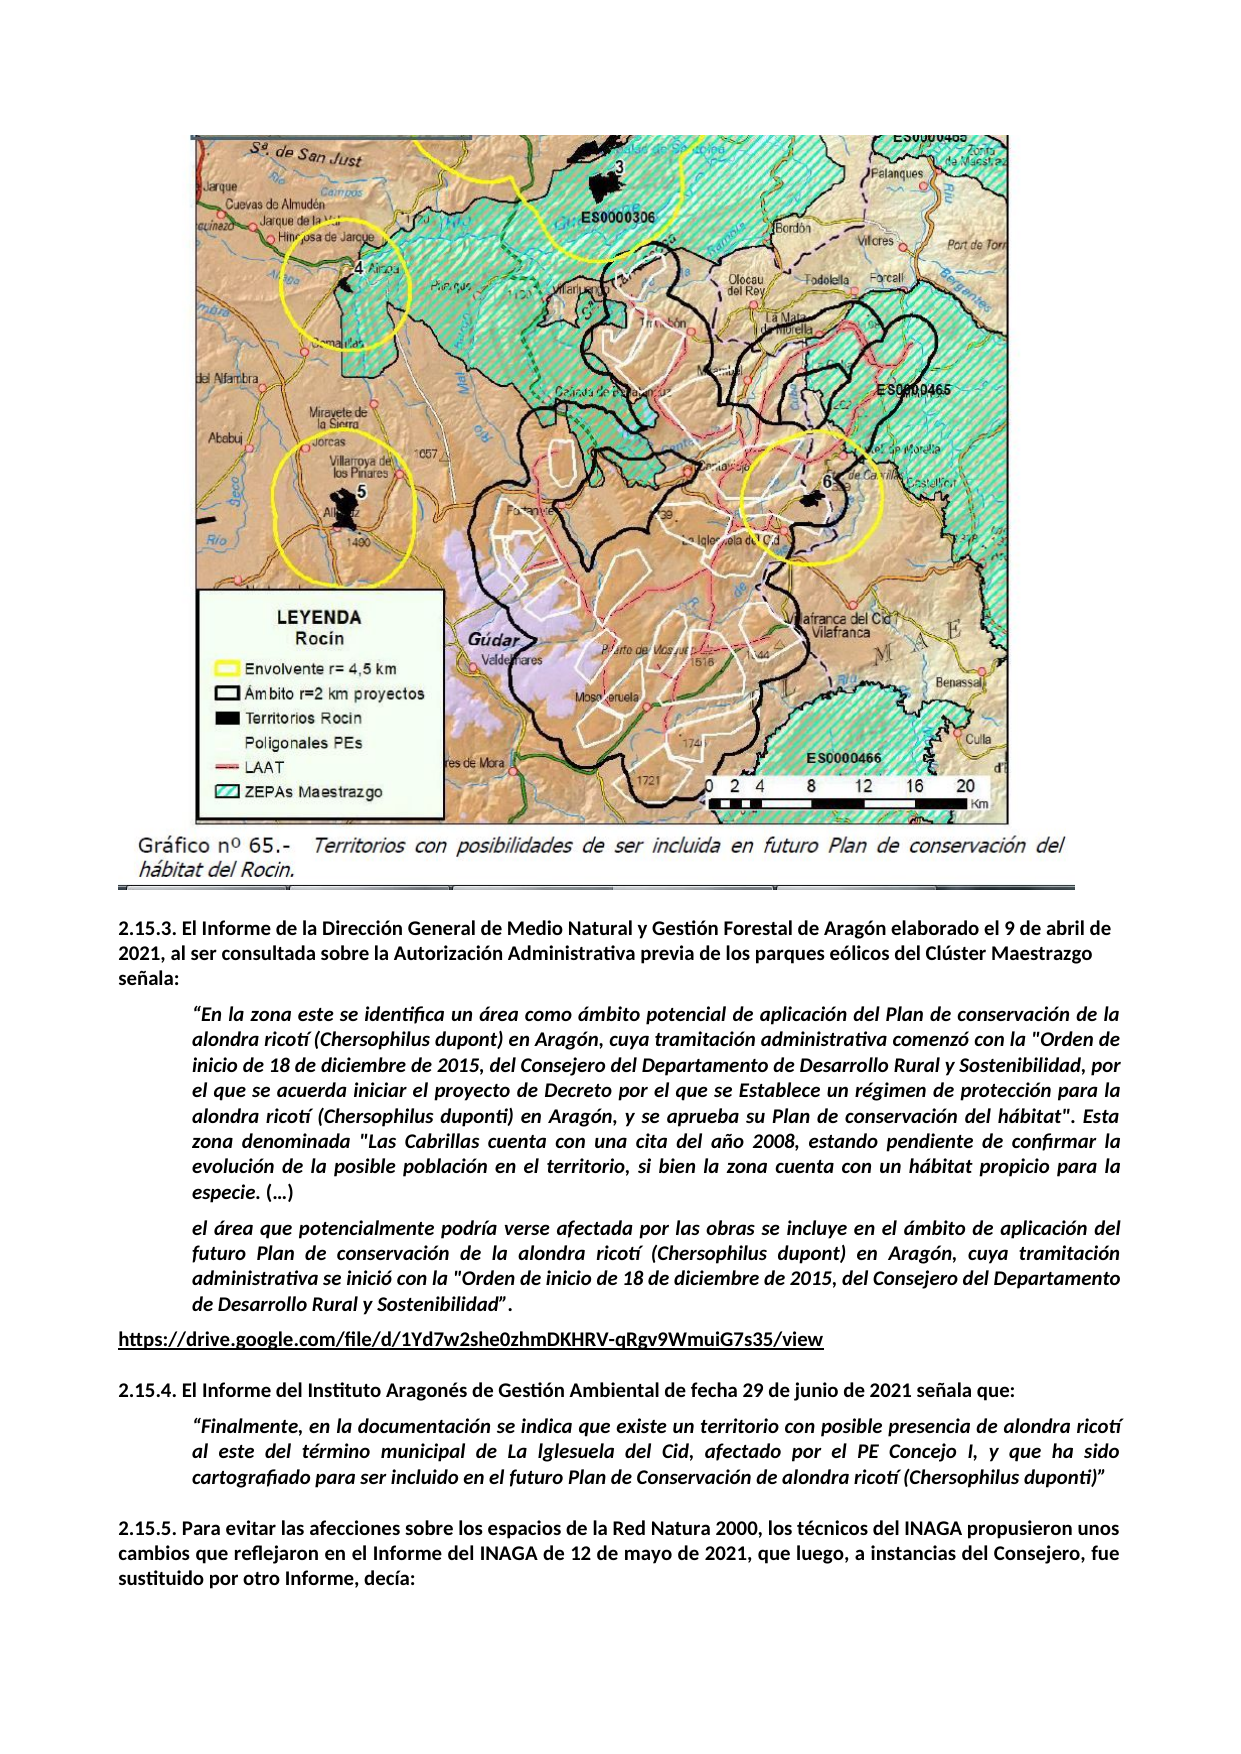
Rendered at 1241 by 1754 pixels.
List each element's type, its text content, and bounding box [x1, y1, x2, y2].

picture [118, 135, 1075, 890]
text 2.15.3. El Informe de la Dirección General de Medio Natural y Gestión Forestal de Aragón elaborado el 9 de abril de 2021, al ser consultada sobre la Autorización Administrativa previa de los parques eólicos del Clúster Maestrazgo señala: [118, 915, 1122, 991]
text 2.15.5. Para evitar las afecciones sobre los espacios de la Red Natura 2000, los técnicos del INAGA propusieron unos cambios que reflejaron en el Informe del INAGA de 12 de mayo de 2021, que luego, a instancias del Consejero, fue sustituido por otro Informe, decía: [118, 1515, 1122, 1591]
text 2.15.4. El Informe del Instituto Aragonés de Gestión Ambiental de fecha 29 de junio de 2021 señala que: [118, 1377, 1122, 1403]
text “En la zona este se identifica un área como ámbito potencial de aplicación del Plan de conservación de la alondra ricotí (Chersophilus dupont) en Aragón, cuya tramitación administrativa comenzó con la "Orden de inicio de 18 de diciembre de 2015, del Consejero del Departamento de Desarrollo Rural y Sostenibilidad, por el que se acuerda iniciar el proyecto de Decreto por el que se Establece un régimen de protección para la alondra ricotí (Chersophilus duponti) en Aragón, y se aprueba su Plan de conservación del hábitat". Esta zona denominada "Las Cabrillas cuenta con una cita del año 2008, estando pendiente de confirmar la evolución de la posible población en el territorio, si bien la zona cuenta con un hábitat propicio para la especie. (…) [192, 1001, 1122, 1204]
text “Finalmente, en la documentación se indica que existe un territorio con posible presencia de alondra ricotí al este del término municipal de La lglesuela del Cid, afectado por el PE Concejo I, y que ha sido cartografiado para ser incluido en el futuro Plan de Conservación de alondra ricotí (Chersophilus duponti)” [192, 1413, 1122, 1489]
text https://drive.google.com/file/d/1Yd7w2she0zhmDKHRV-qRgv9WmuiG7s35/view [118, 1327, 1122, 1352]
text el área que potencialmente podría verse afectada por las obras se incluye en el ámbito de aplicación del futuro Plan de conservación de la alondra ricotí (Chersophilus dupont) en Aragón, cuya tramitación administrativa se inició con la "Orden de inicio de 18 de diciembre de 2015, del Consejero del Departamento de Desarrollo Rural y Sostenibilidad”. [192, 1215, 1122, 1316]
